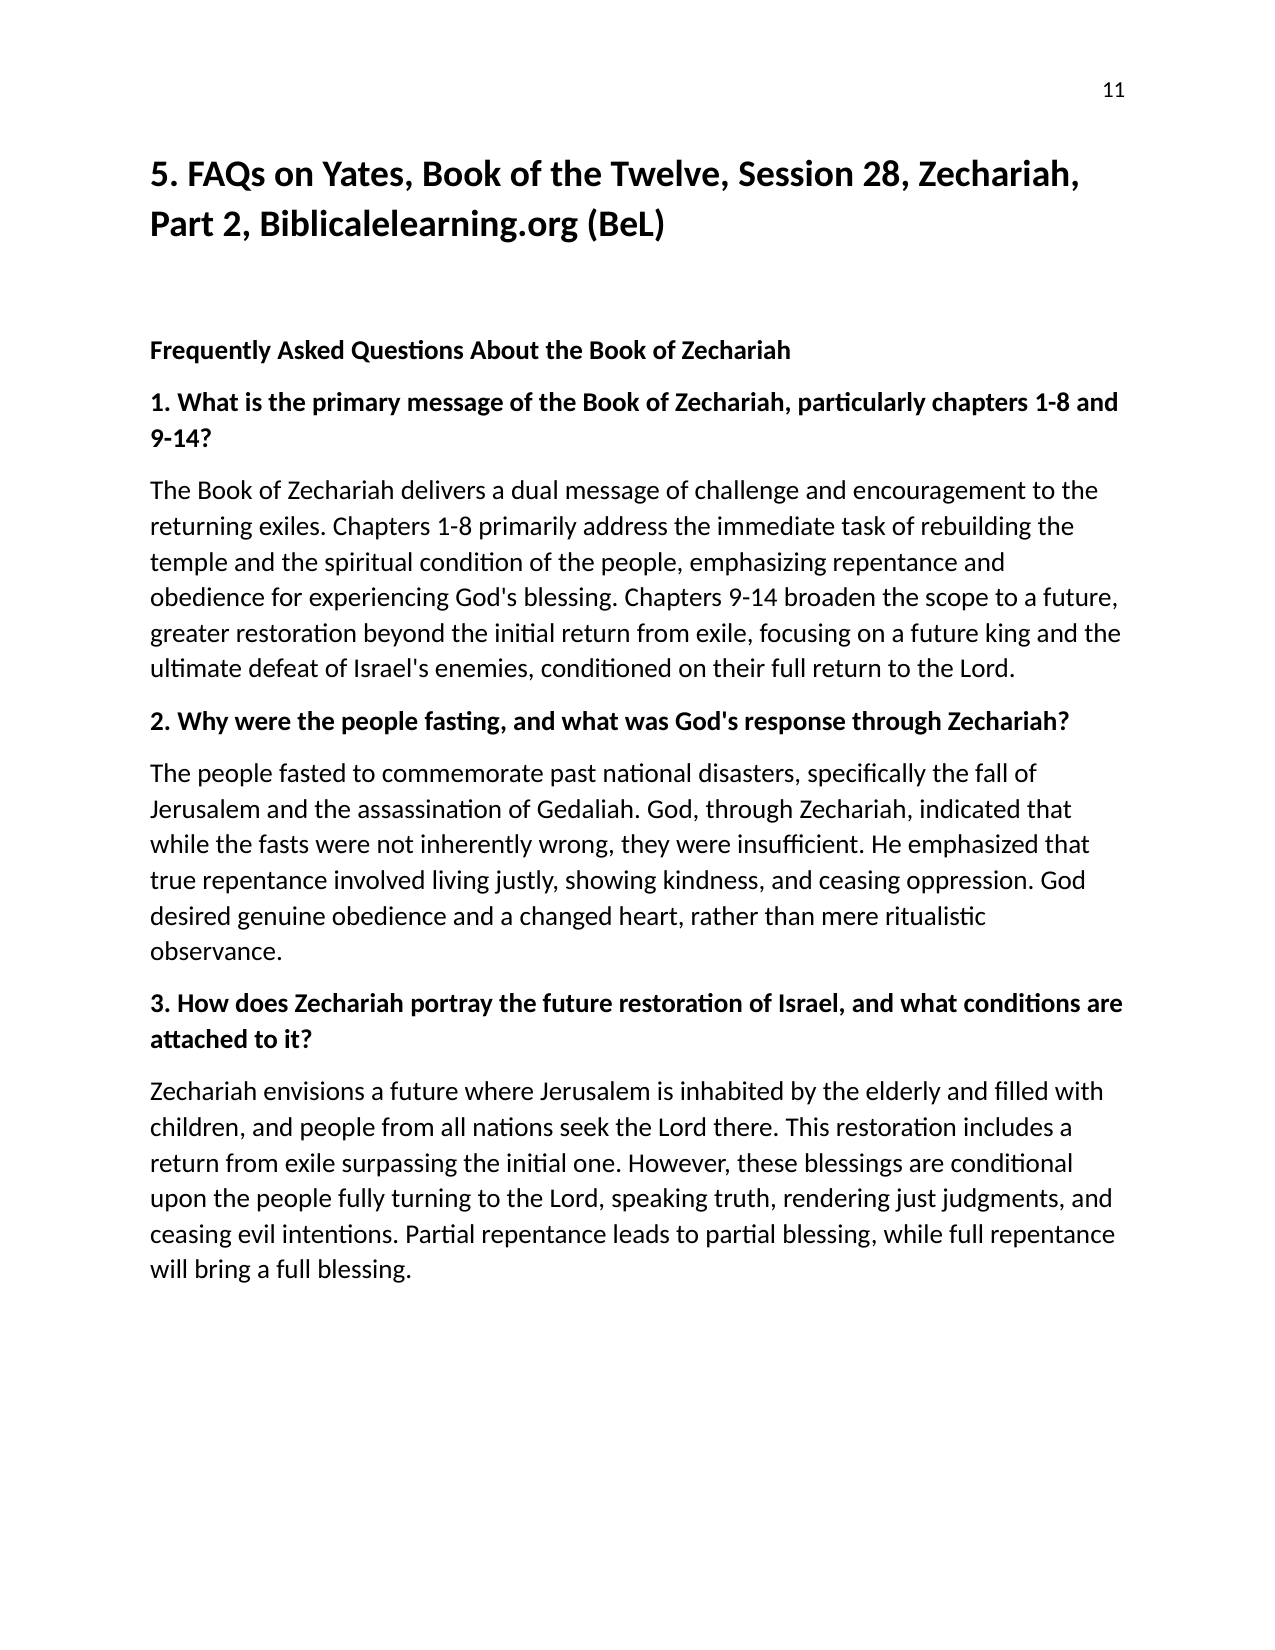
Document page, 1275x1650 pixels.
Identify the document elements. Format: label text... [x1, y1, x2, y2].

text The Book of Zechariah delivers a dual message of challenge and encouragement to the returning exiles. Chapters 1-8 primarily address the immediate task of rebuilding the temple and the spiritual condition of the people, emphasizing repentance and obedience for experiencing God's blessing. Chapters 9-14 broaden the scope to a future, greater restoration beyond the initial return from exile, focusing on a future king and the ultimate defeat of Israel's enemies, conditioned on their full return to the Lord. [150, 473, 1125, 684]
text 5. FAQs on Yates, Book of the Twelve, Session 28, Zechariah, Part 2, Biblicalelearning.org (BeL) Top of Form [150, 150, 1125, 314]
text 2. Why were the people fasting, and what was God's response through Zechariah? [150, 704, 1125, 737]
text Zechariah envisions a future where Jerusalem is inhabited by the elderly and filled with children, and people from all nations seek the Lord there. This restoration includes a return from exile surpassing the initial one. However, these blessings are conditional upon the people fully turning to the Lord, speaking truth, rendering just judgments, and ceasing evil intentions. Partial repentance leads to partial blessing, while full repentance will bring a full blessing. [150, 1074, 1125, 1286]
text 1. What is the primary message of the Book of Zechariah, particularly chapters 1-8 and 9-14? [150, 386, 1125, 454]
text Frequently Asked Questions About the Book of Zechariah [150, 333, 1125, 366]
text The people fasted to commemorate past national disasters, specifically the fall of Jerusalem and the assassination of Gedaliah. God, through Zechariah, indicated that while the fasts were not inherently wrong, they were insufficient. He emphasized that true repentance involved living justly, showing kindness, and ceasing oppression. God desired genuine obedience and a changed heart, rather than mere ritualistic observance. [150, 756, 1125, 967]
text 3. How does Zechariah portray the future restoration of Israel, and what conditions are attached to it? [150, 987, 1125, 1055]
